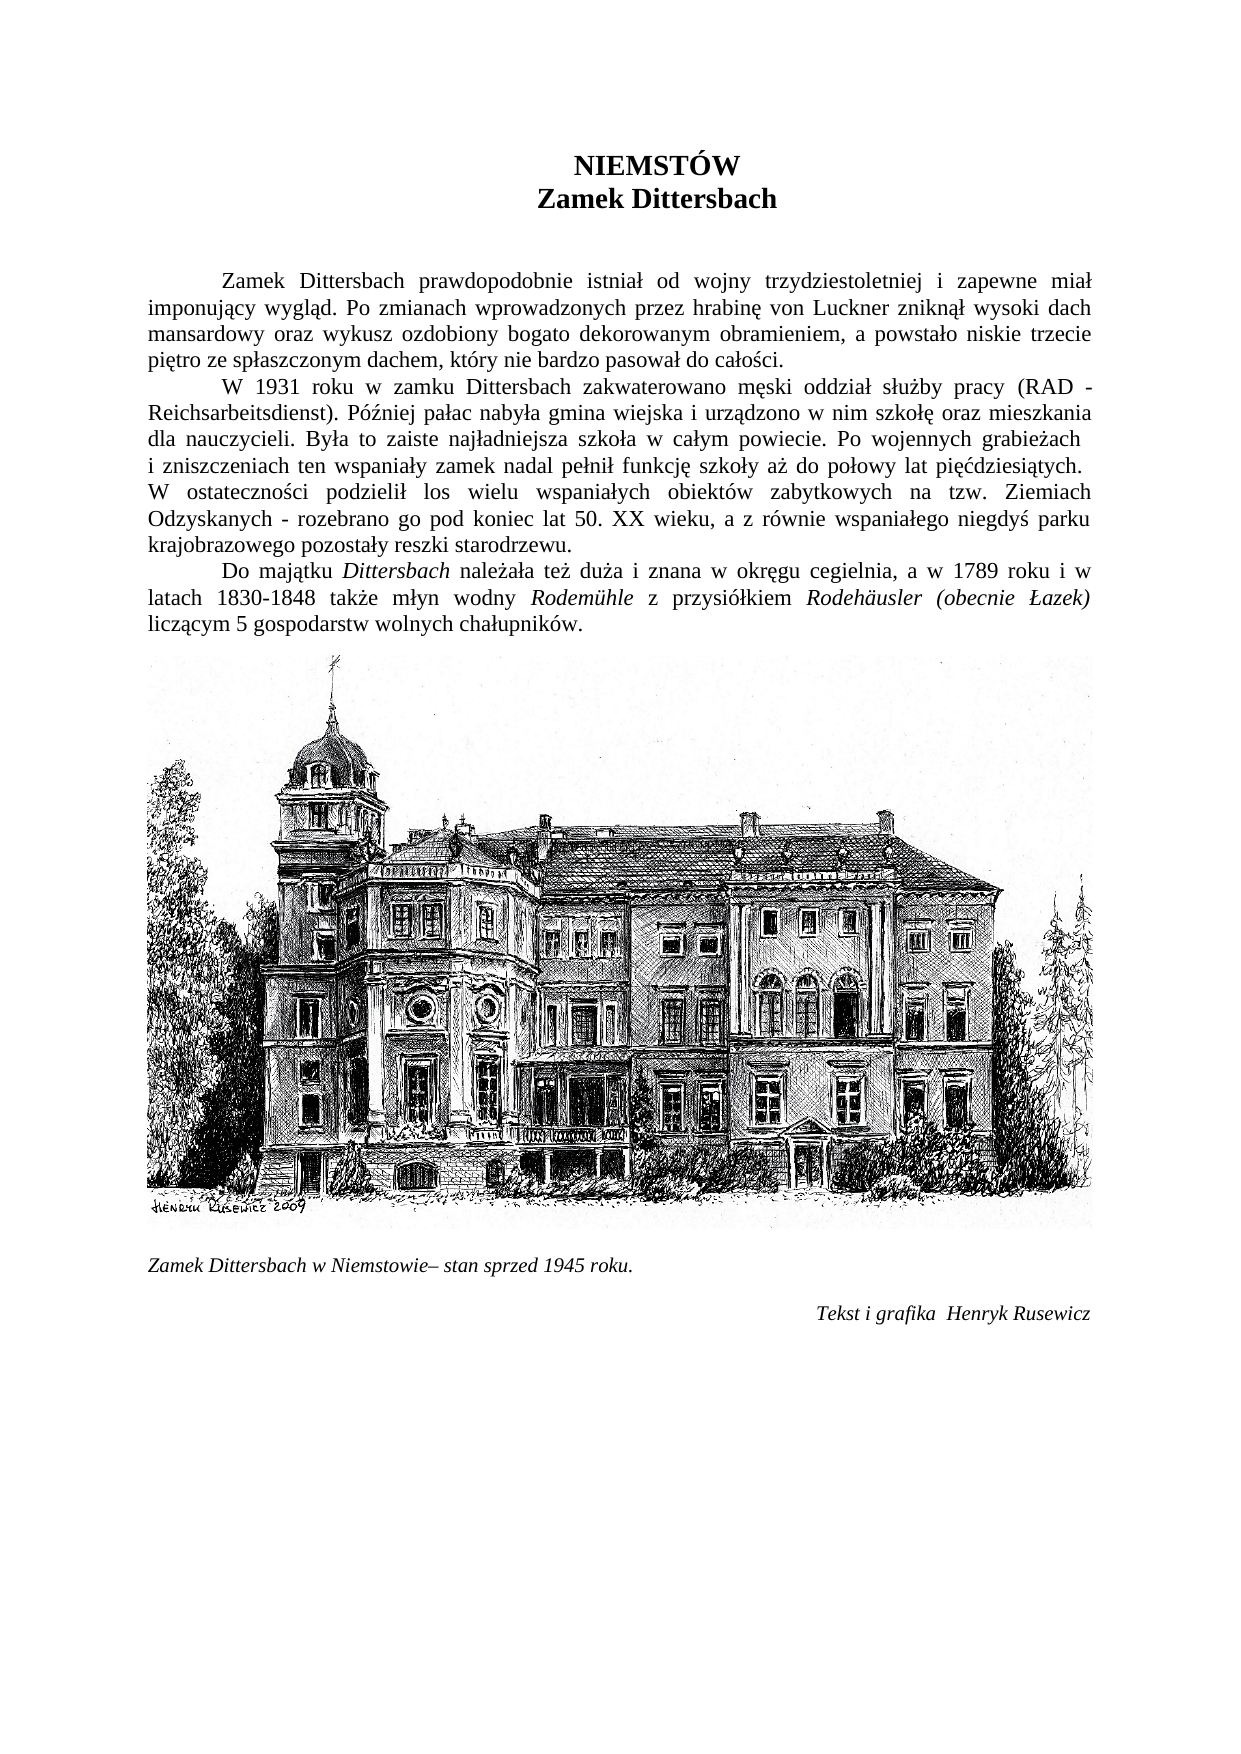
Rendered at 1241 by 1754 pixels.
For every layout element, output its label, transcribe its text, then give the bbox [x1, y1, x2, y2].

text Zamek Dittersbach w Niemstowie– stan sprzed 1945 roku. [148, 1253, 1093, 1277]
text Do majątku Dittersbach należała też duża i znana w okręgu cegielnia, a w 1789 roku i w latach 1830-1848 także młyn wodny Rodemühle z przysiółkiem Rodehäusler (obecnie Łazek) liczącym 5 gospodarstw wolnych chałupników. [148, 557, 1093, 636]
picture [147, 655, 1093, 1229]
text Zamek Dittersbach prawdopodobnie istniał od wojny trzydziestoletniej i zapewne miał imponujący wygląd. Po zmianach wprowadzonych przez hrabinę von Luckner zniknął wysoki dach mansardowy oraz wykusz ozdobiony bogato dekorowanym obramieniem, a powstało niskie trzecie piętro ze spłaszczonym dachem, który nie bardzo pasował do całości. [148, 267, 1093, 373]
text W 1931 roku w zamku Dittersbach zakwaterowano męski oddział służby pracy (RAD - Reichsarbeitsdienst). Później pałac nabyła gmina wiejska i urządzono w nim szkołę oraz mieszkania dla nauczycieli. Była to zaiste najładniejsza szkoła w całym powiecie. Po wojennych grabieżach i zniszczeniach ten wspaniały zamek nadal pełnił funkcję szkoły aż do połowy lat pięćdziesiątych. W ostateczności podzielił los wielu wspaniałych obiektów zabytkowych na tzw. Ziemiach Odzyskanych - rozebrano go pod koniec lat 50. XX wieku, a z równie wspaniałego niegdyś parku krajobrazowego pozostały reszki starodrzewu. [148, 373, 1093, 557]
text NIEMSTÓW [148, 148, 1093, 181]
text Tekst i grafika Henryk Rusewicz [148, 1301, 1093, 1325]
text Zamek Dittersbach [148, 181, 1093, 215]
